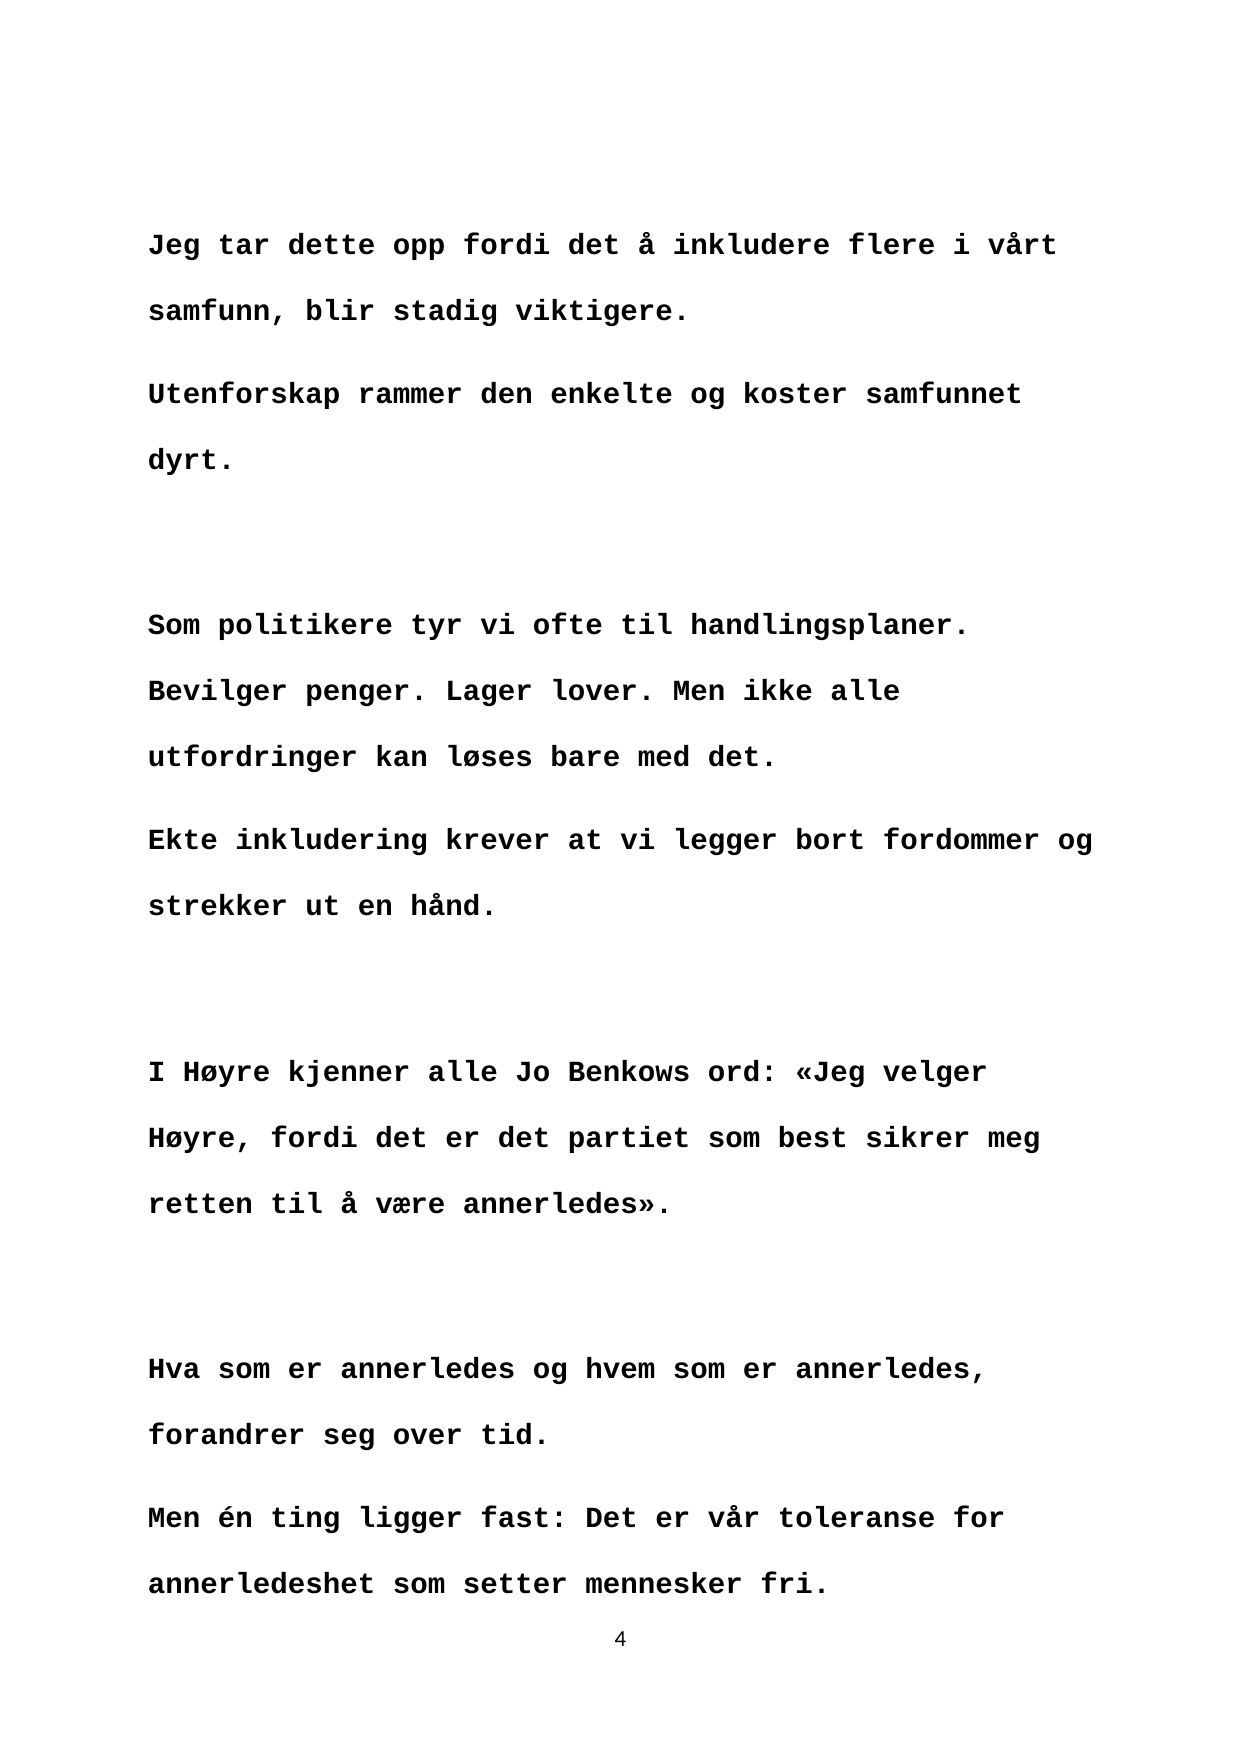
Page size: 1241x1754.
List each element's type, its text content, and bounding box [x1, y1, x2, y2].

text Utenforskap rammer den enkelte og koster samfunnet dyrt. [148, 379, 1093, 478]
text Men én ting ligger fast: Det er vår toleranse for annerledeshet som setter mennesker fri. [148, 1503, 1093, 1602]
text Som politikere tyr vi ofte til handlingsplaner. Bevilger penger. Lager lover. Men ikke alle utfordringer kan løses bare med det. [148, 611, 1093, 776]
text Jeg tar dette opp fordi det å inkludere flere i vårt samfunn, blir stadig viktigere. [148, 230, 1093, 329]
text I Høyre kjenner alle Jo Benkows ord: «Jeg velger Høyre, fordi det er det partiet som best sikrer meg retten til å være annerledes». [148, 1057, 1093, 1222]
text Hva som er annerledes og hvem som er annerledes, forandrer seg over tid. [148, 1354, 1093, 1453]
text Ekte inkludering krever at vi legger bort fordommer og strekker ut en hånd. [148, 825, 1093, 924]
